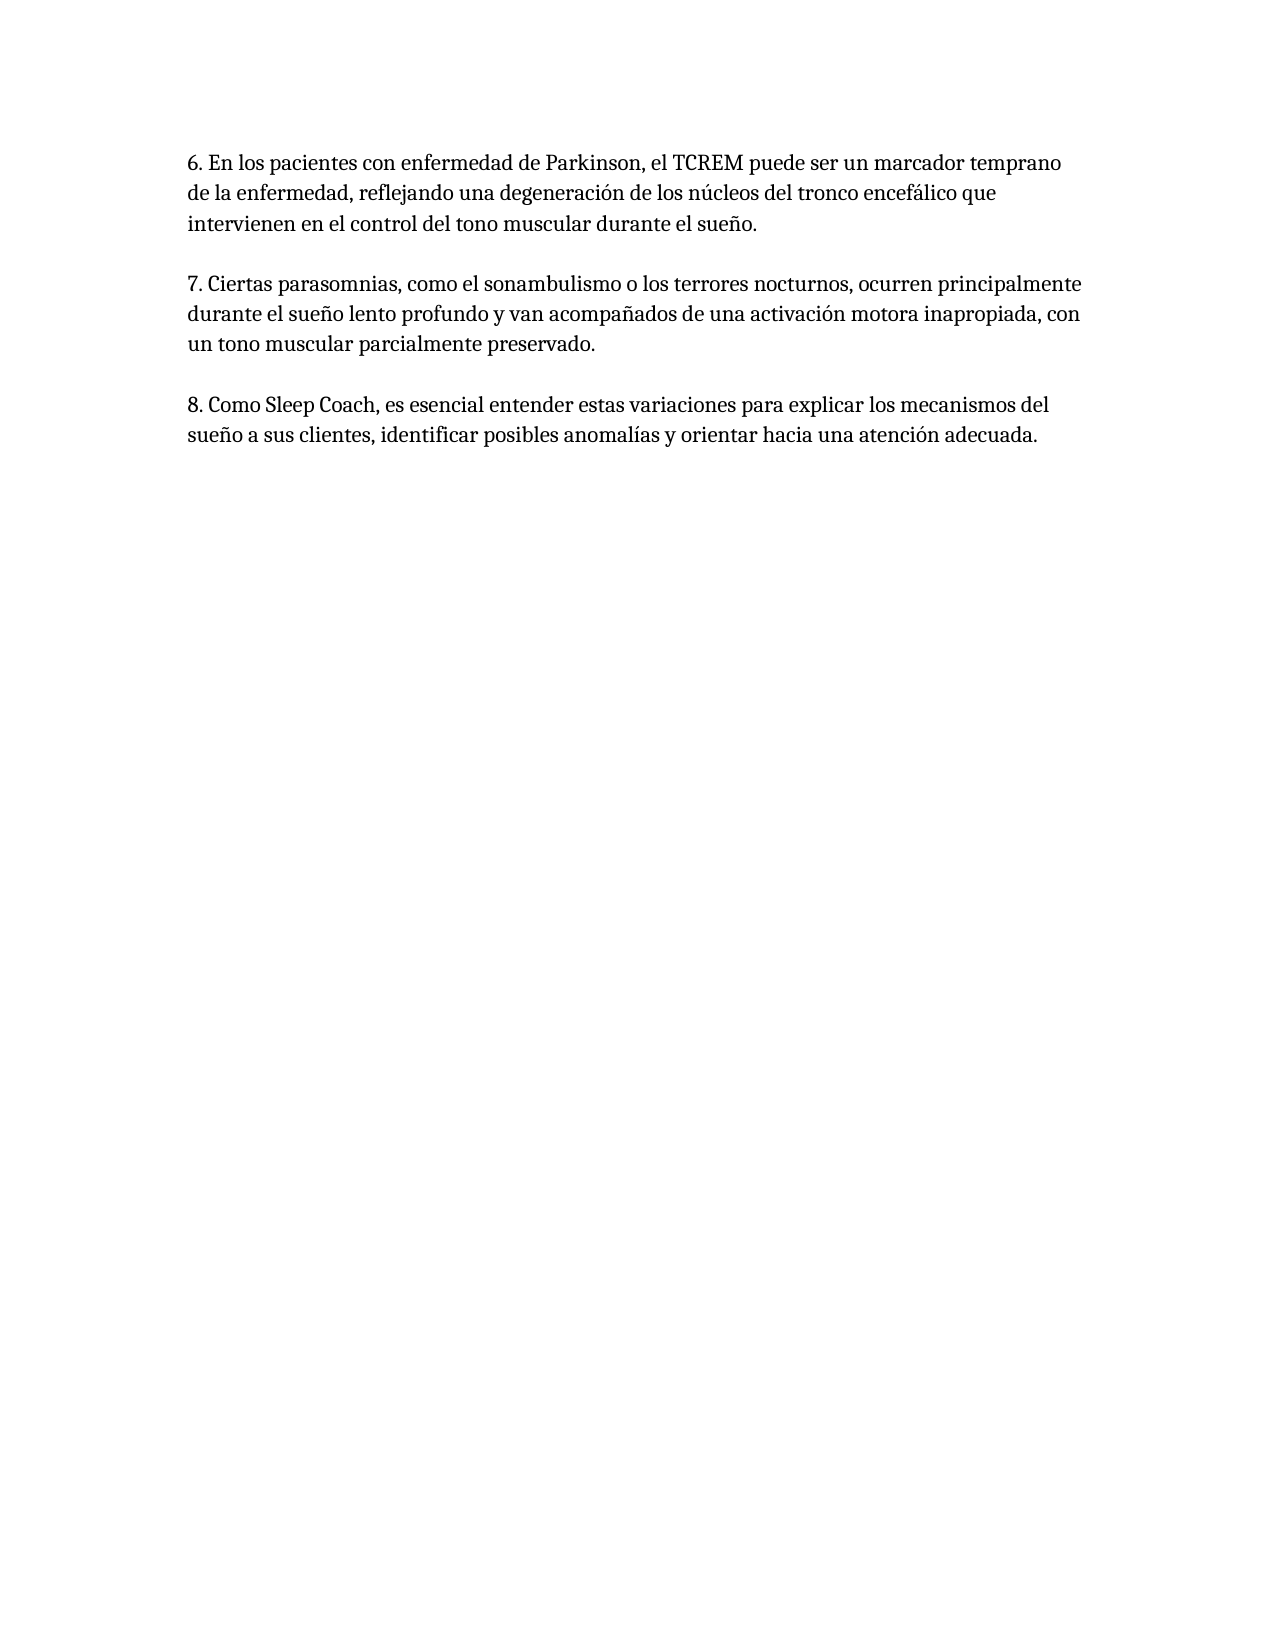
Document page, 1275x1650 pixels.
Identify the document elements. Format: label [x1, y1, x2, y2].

text [187, 150, 1087, 448]
